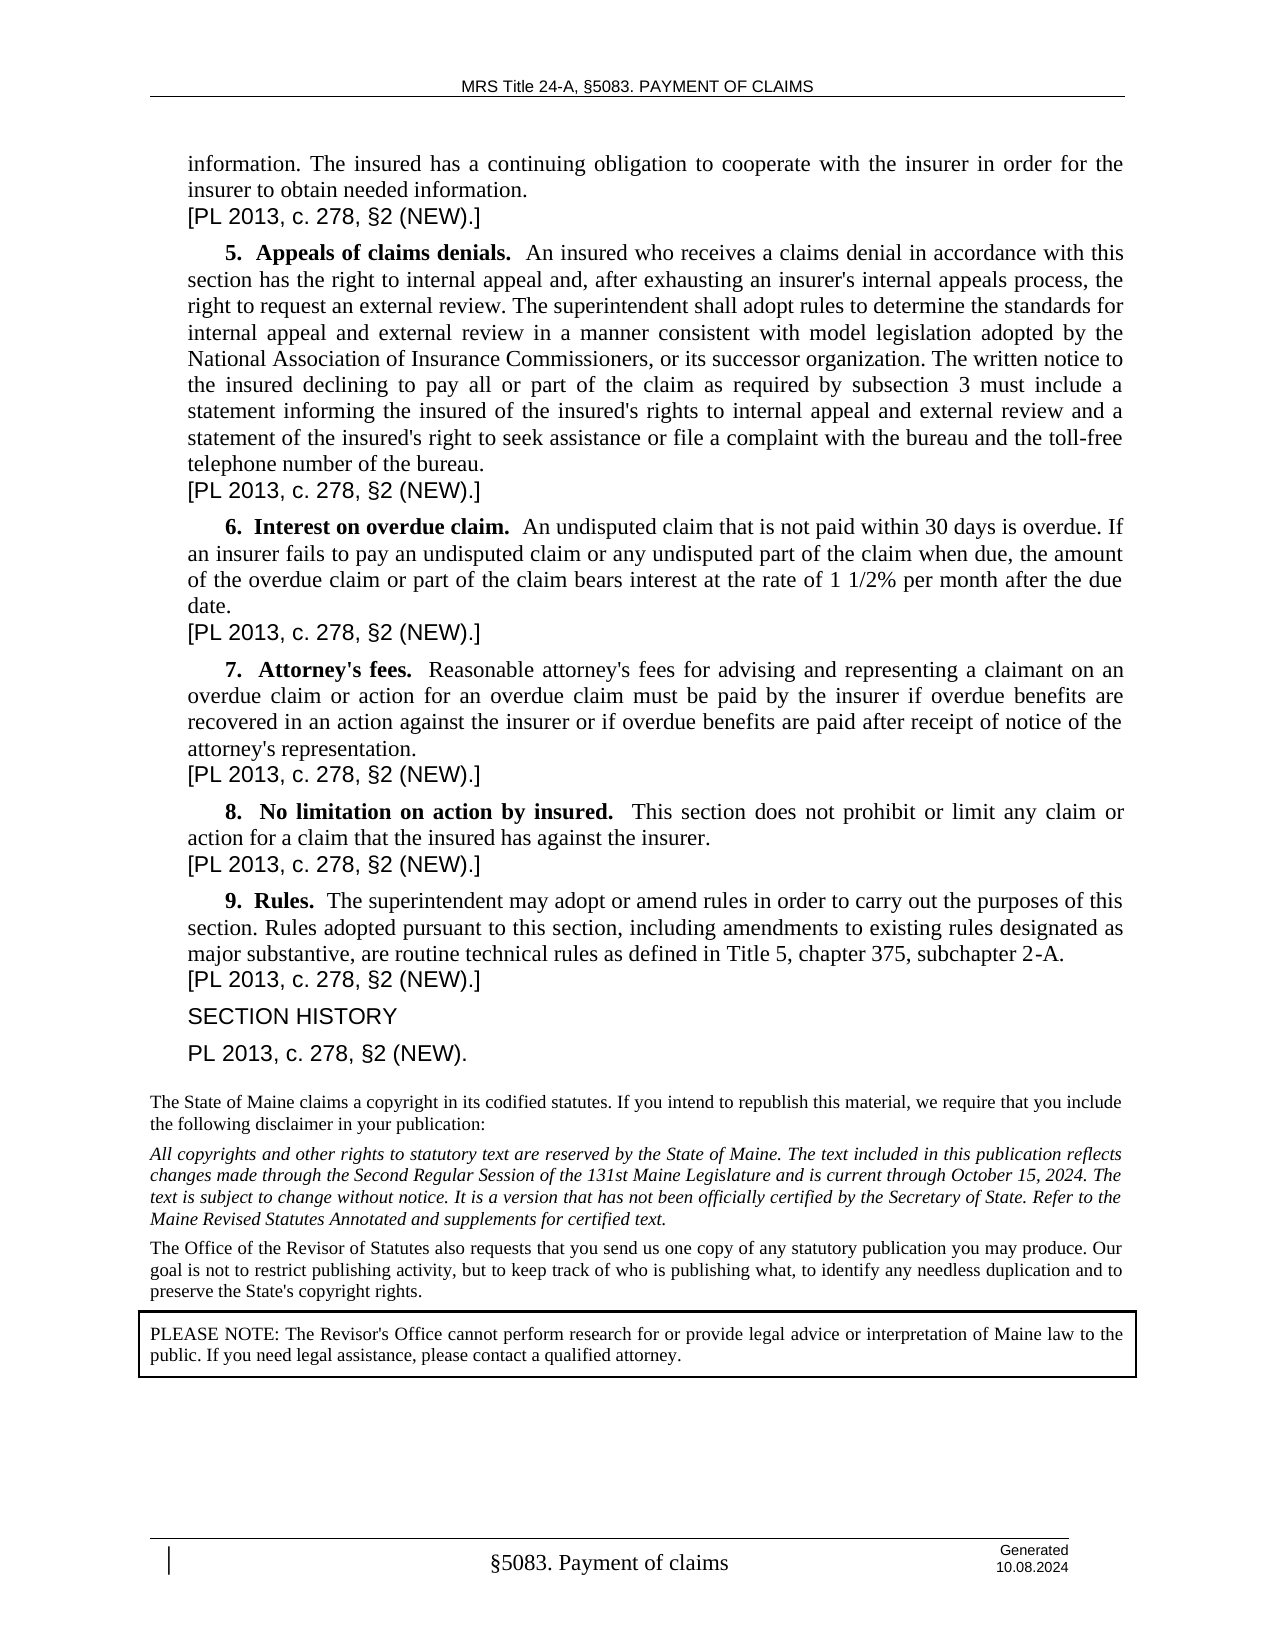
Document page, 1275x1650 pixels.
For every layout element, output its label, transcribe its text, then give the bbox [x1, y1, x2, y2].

text [PL 2013, c. 278, §2 (NEW).] [187, 619, 1125, 645]
text 6. Interest on overdue claim. An undisputed claim that is not paid within 30 days is overdue. If an insurer fails to pay an undisputed claim or any undisputed part of the claim when due, the amount of the overdue claim or part of the claim bears interest at the rate of 1 1/2% per month after the due date. [187, 513, 1125, 619]
text [PL 2013, c. 278, §2 (NEW).] [187, 851, 1125, 877]
text [PL 2013, c. 278, §2 (NEW).] [187, 477, 1125, 503]
text The State of Maine claims a copyright in its codified statutes. If you intend to republish this material, we require that you include the following disclaimer in your publication: [150, 1091, 1125, 1134]
text 8. No limitation on action by insured. This section does not prohibit or limit any claim or action for a claim that the insured has against the insurer. [187, 798, 1125, 851]
text PL 2013, c. 278, §2 (NEW). [187, 1040, 1125, 1066]
text [PL 2013, c. 278, §2 (NEW).] [187, 203, 1125, 229]
text All copyrights and other rights to statutory text are reserved by the State of Maine. The text included in this publication reflects changes made through the Second Regular Session of the 131st Maine Legislature and is current through October 15, 2024 . The text is subject to change without notice. It is a version that has not been officially certified by the Secretary of State. Refer to the Maine Revised Statutes Annotated and supplements for certified text. [150, 1143, 1125, 1229]
text The Office of the Revisor of Statutes also requests that you send us one copy of any statutory publication you may produce. Our goal is not to restrict publishing activity, but to keep track of who is publishing what, to identify any needless duplication and to preserve the State's copyright rights. [150, 1237, 1125, 1302]
text 7. Attorney's fees. Reasonable attorney's fees for advising and representing a claimant on an overdue claim or action for an overdue claim must be paid by the insurer if overdue benefits are recovered in an action against the insurer or if overdue benefits are paid after receipt of notice of the attorney's representation. [187, 656, 1125, 761]
text SECTION HISTORY [187, 1003, 1125, 1029]
text 5. Appeals of claims denials. An insured who receives a claims denial in accordance with this section has the right to internal appeal and, after exhausting an insurer's internal appeals process, the right to request an external review. The superintendent shall adopt rules to determine the standards for internal appeal and external review in a manner consistent with model legislation adopted by the National Association of Insurance Commissioners, or its successor organization. The written notice to the insured declining to pay all or part of the claim as required by subsection 3 must include a statement informing the insured of the insured's rights to internal appeal and external review and a statement of the insured's right to seek assistance or file a complaint with the bureau and the toll-free telephone number of the bureau. [187, 239, 1125, 477]
text PLEASE NOTE: The Revisor's Office cannot perform research for or provide legal advice or interpretation of Maine law to the public. If you need legal assistance, please contact a qualified attorney. [140, 1313, 1135, 1376]
text 9. Rules. The superintendent may adopt or amend rules in order to carry out the purposes of this section. Rules adopted pursuant to this section, including amendments to existing rules designated as major substantive, are routine technical rules as defined in Title 5, chapter 375, subchapter 2‑A. [187, 887, 1125, 966]
text [PL 2013, c. 278, §2 (NEW).] [187, 966, 1125, 993]
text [187, 150, 1125, 203]
text [PL 2013, c. 278, §2 (NEW).] [187, 761, 1125, 787]
